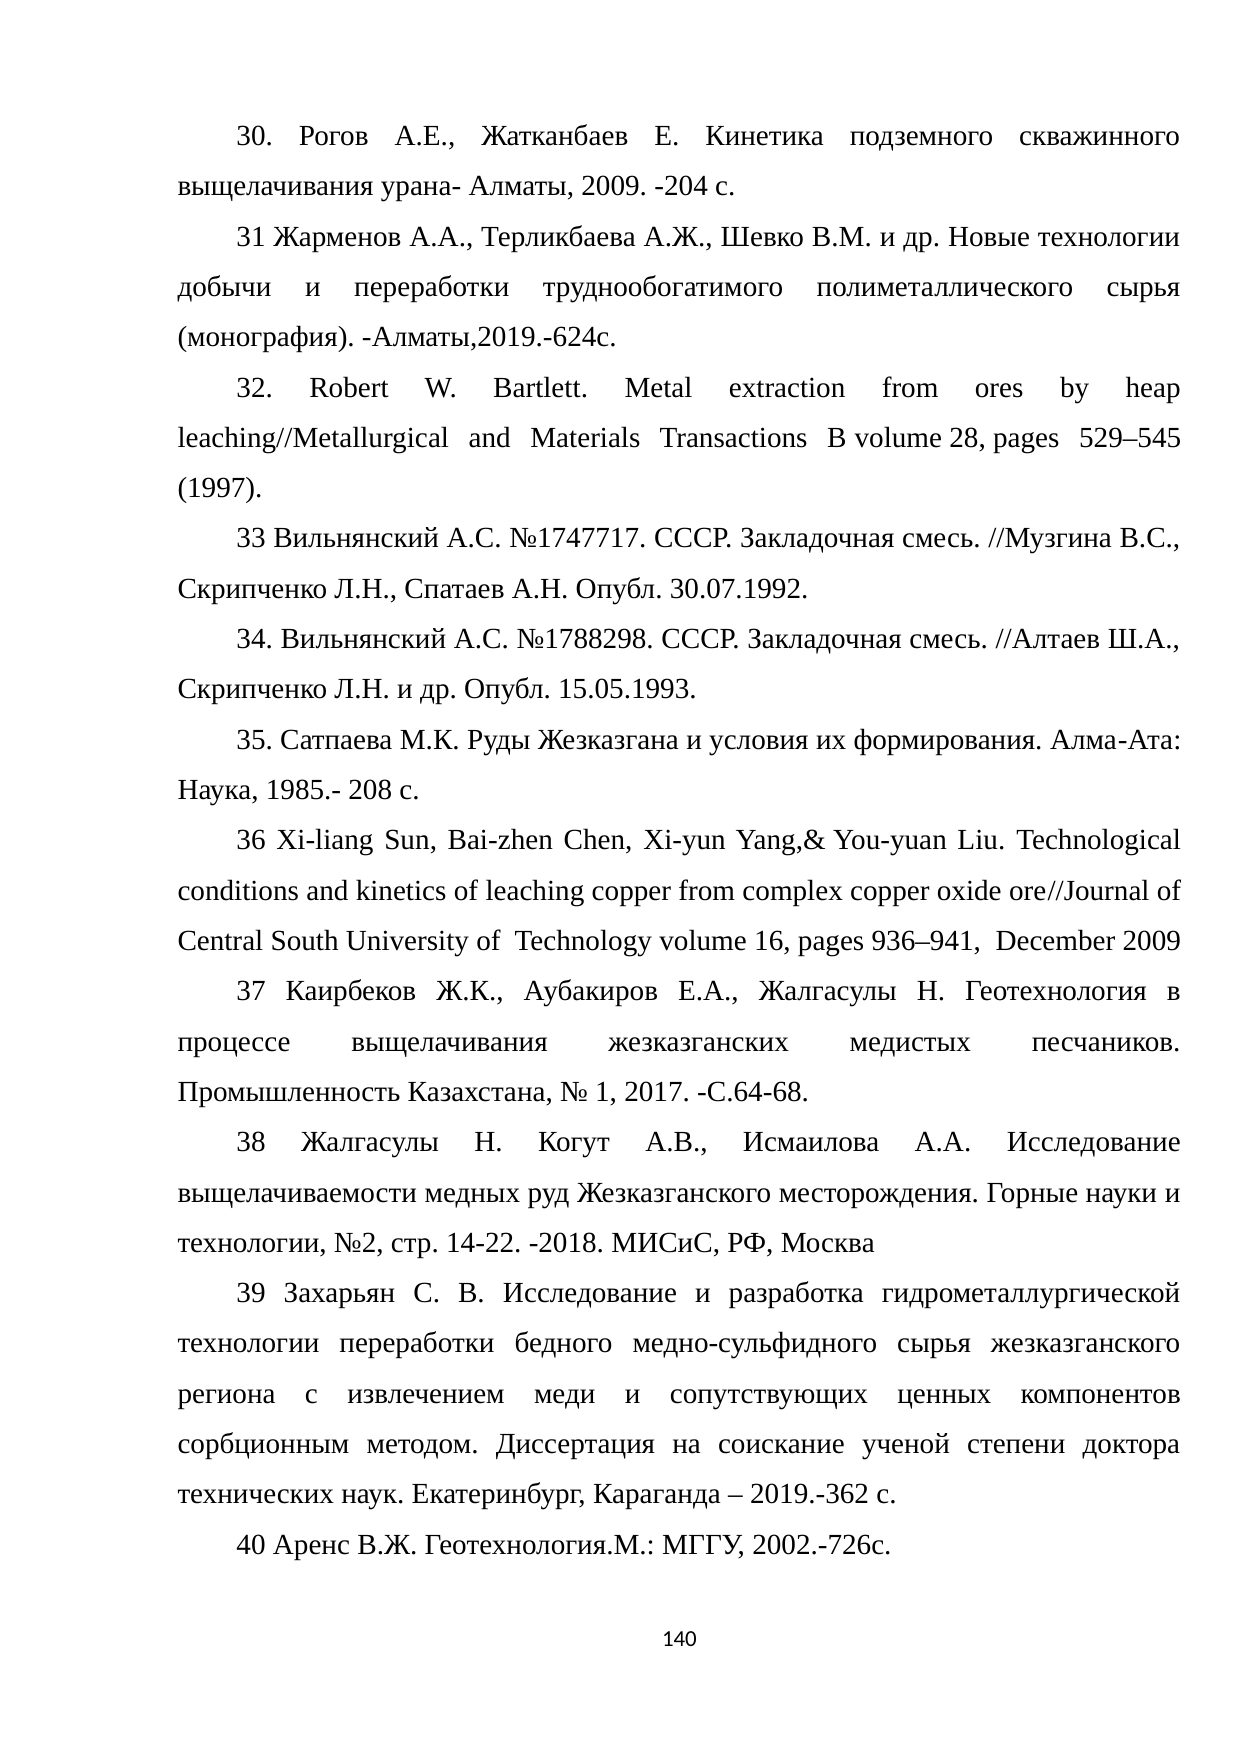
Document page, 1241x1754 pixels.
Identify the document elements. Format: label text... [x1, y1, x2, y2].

text 40 Аренс В.Ж. Геотехнология.М.: МГГУ, 2002.-726с. [177, 1527, 1181, 1560]
text 34. Вильнянский А.С. №1788298. СССР. Закладочная смесь. //Алтаев Ш.А., Скрипченко Л.Н. и др. Опубл. 15.05.1993. [177, 621, 1181, 705]
text 37 Каирбеков Ж.К., Аубакиров Е.А., Жалгасулы Н. Геотехнология в процессе выщелачивания жезказганских медистых песчаников. Промышленность Казахстана, № 1, 2017. -С.64-68. [177, 973, 1181, 1108]
text 38 Жалгасулы Н. Когут А.В., Исмаилова А.А. Исследование выщелачиваемости медных руд Жезказганского месторождения. Горные науки и технологии, №2, стр. 14-22. -2018. МИСиС, РФ, Москва [177, 1124, 1181, 1258]
text 39 Захарьян С. В. Исследование и разработка гидрометаллургической технологии переработки бедного медно-сульфидного сырья жезказганского региона с извлечением меди и сопутствующих ценных компонентов сорбционным методом. Диссертация на соискание ученой степени доктора технических наук. Екатеринбург, Караганда – 2019.-362 с. [177, 1275, 1181, 1510]
text 32. Robert W. Bartlett. Metal extraction from ores by heap leaching//Metallurgical and Materials Transactions B volume 28, pages 529–545 (1997). [177, 370, 1181, 504]
text 31 Жарменов А.А., Терликбаева А.Ж., Шевко В.М. и др. Новые технологии добычи и переработки труднообогатимого полиметаллического сырья (монография). -Алматы,2019.-624с. [177, 219, 1181, 353]
text 36 Xi-liang Sun, Bai-zhen Chen, Xi-yun Yang,& You-yuan Liu. Technological conditions and kinetics of leaching copper from complex copper oxide ore//Journal of Central South University of Technology volume 16, pages 936–941, December 2009 [177, 822, 1181, 957]
text 33 Вильнянский А.С. №1747717. СССР. Закладочная смесь. //Музгина B.C., Скрипченко Л.Н., Спатаев А.Н. Опубл. 30.07.1992. [177, 521, 1181, 604]
text 35. Сатпаева М.К. Руды Жезказгана и условия их формирования. Алма-Ата: Наука, 1985.- 208 с. [177, 722, 1181, 806]
text 30. Рогов А.Е., Жатканбаев Е. Кинетика подземного скважинного выщелачивания урана- Алматы, 2009. -204 с. [177, 118, 1181, 202]
